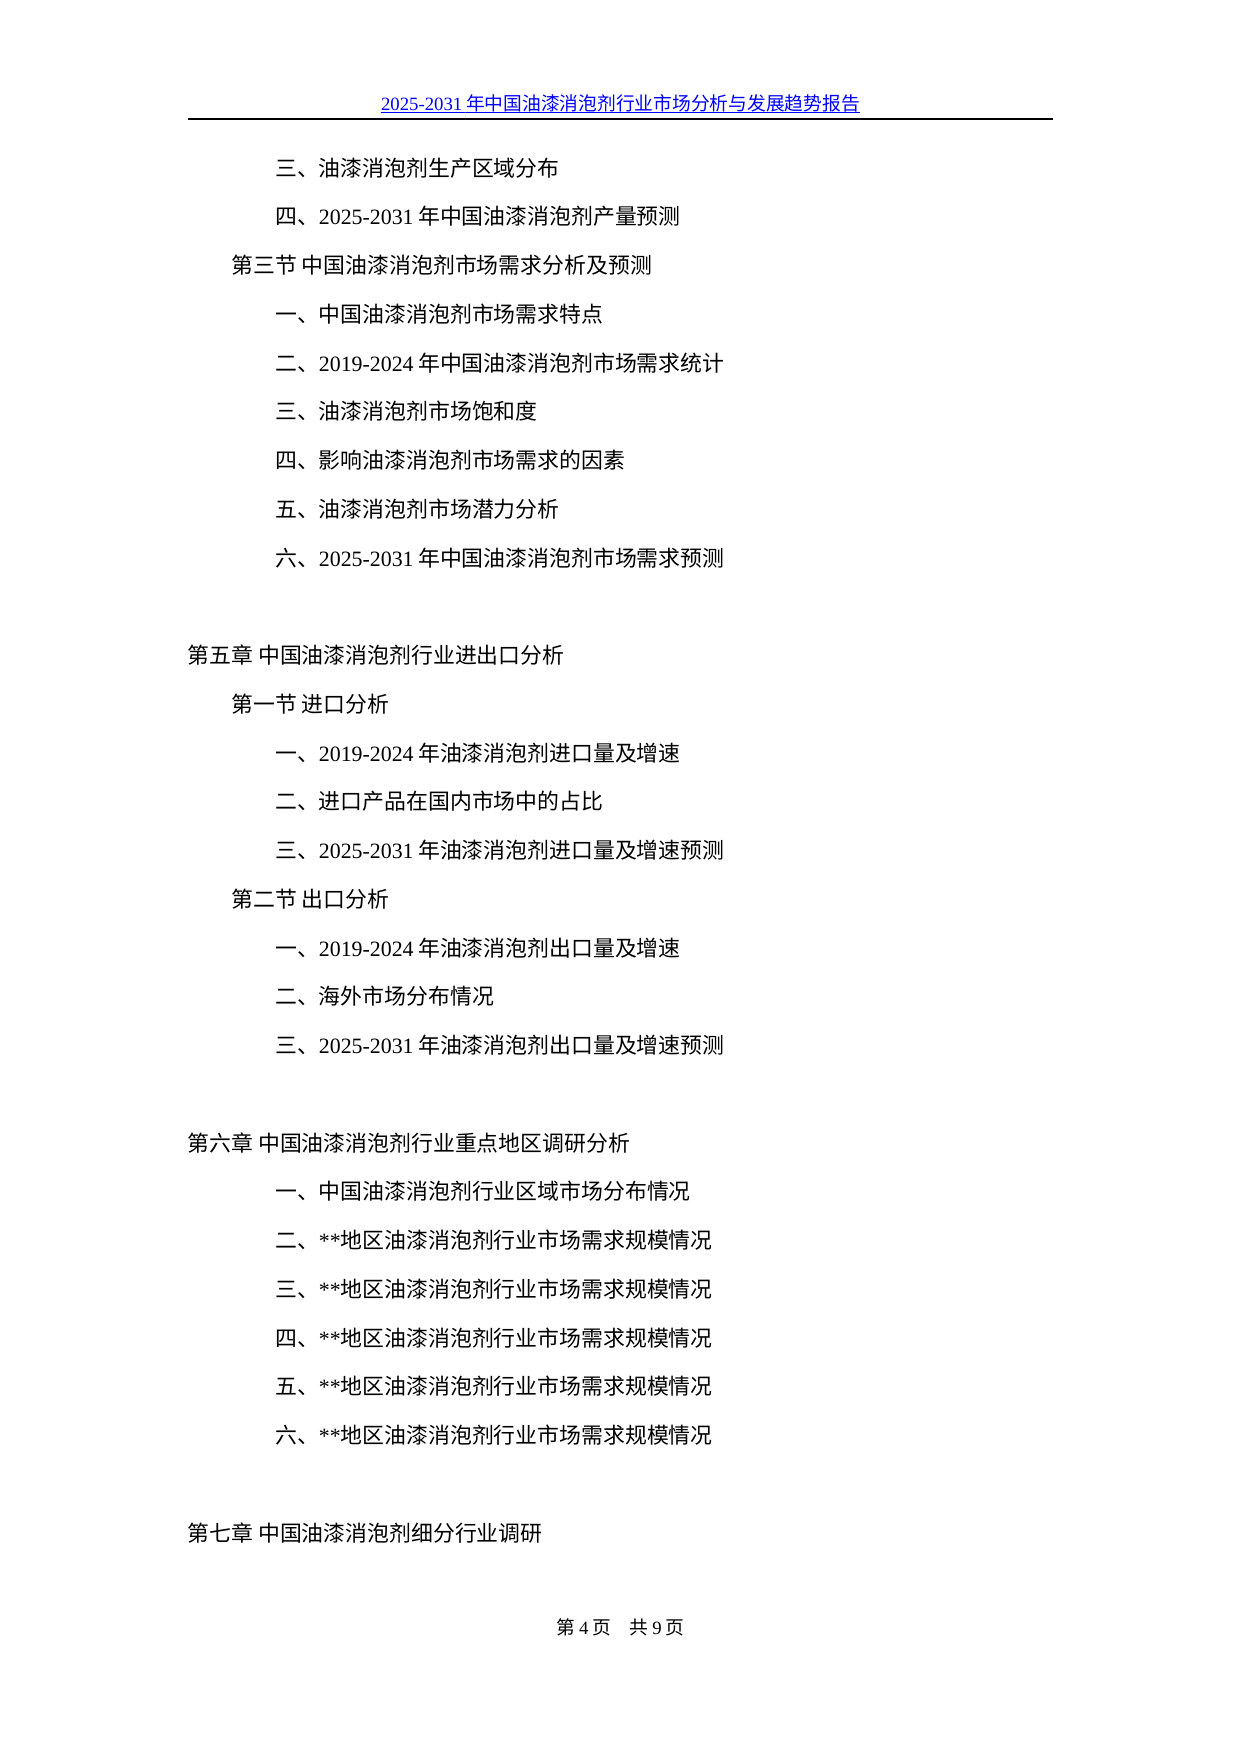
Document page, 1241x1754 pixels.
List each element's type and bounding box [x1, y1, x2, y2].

text [187, 150, 1053, 1548]
